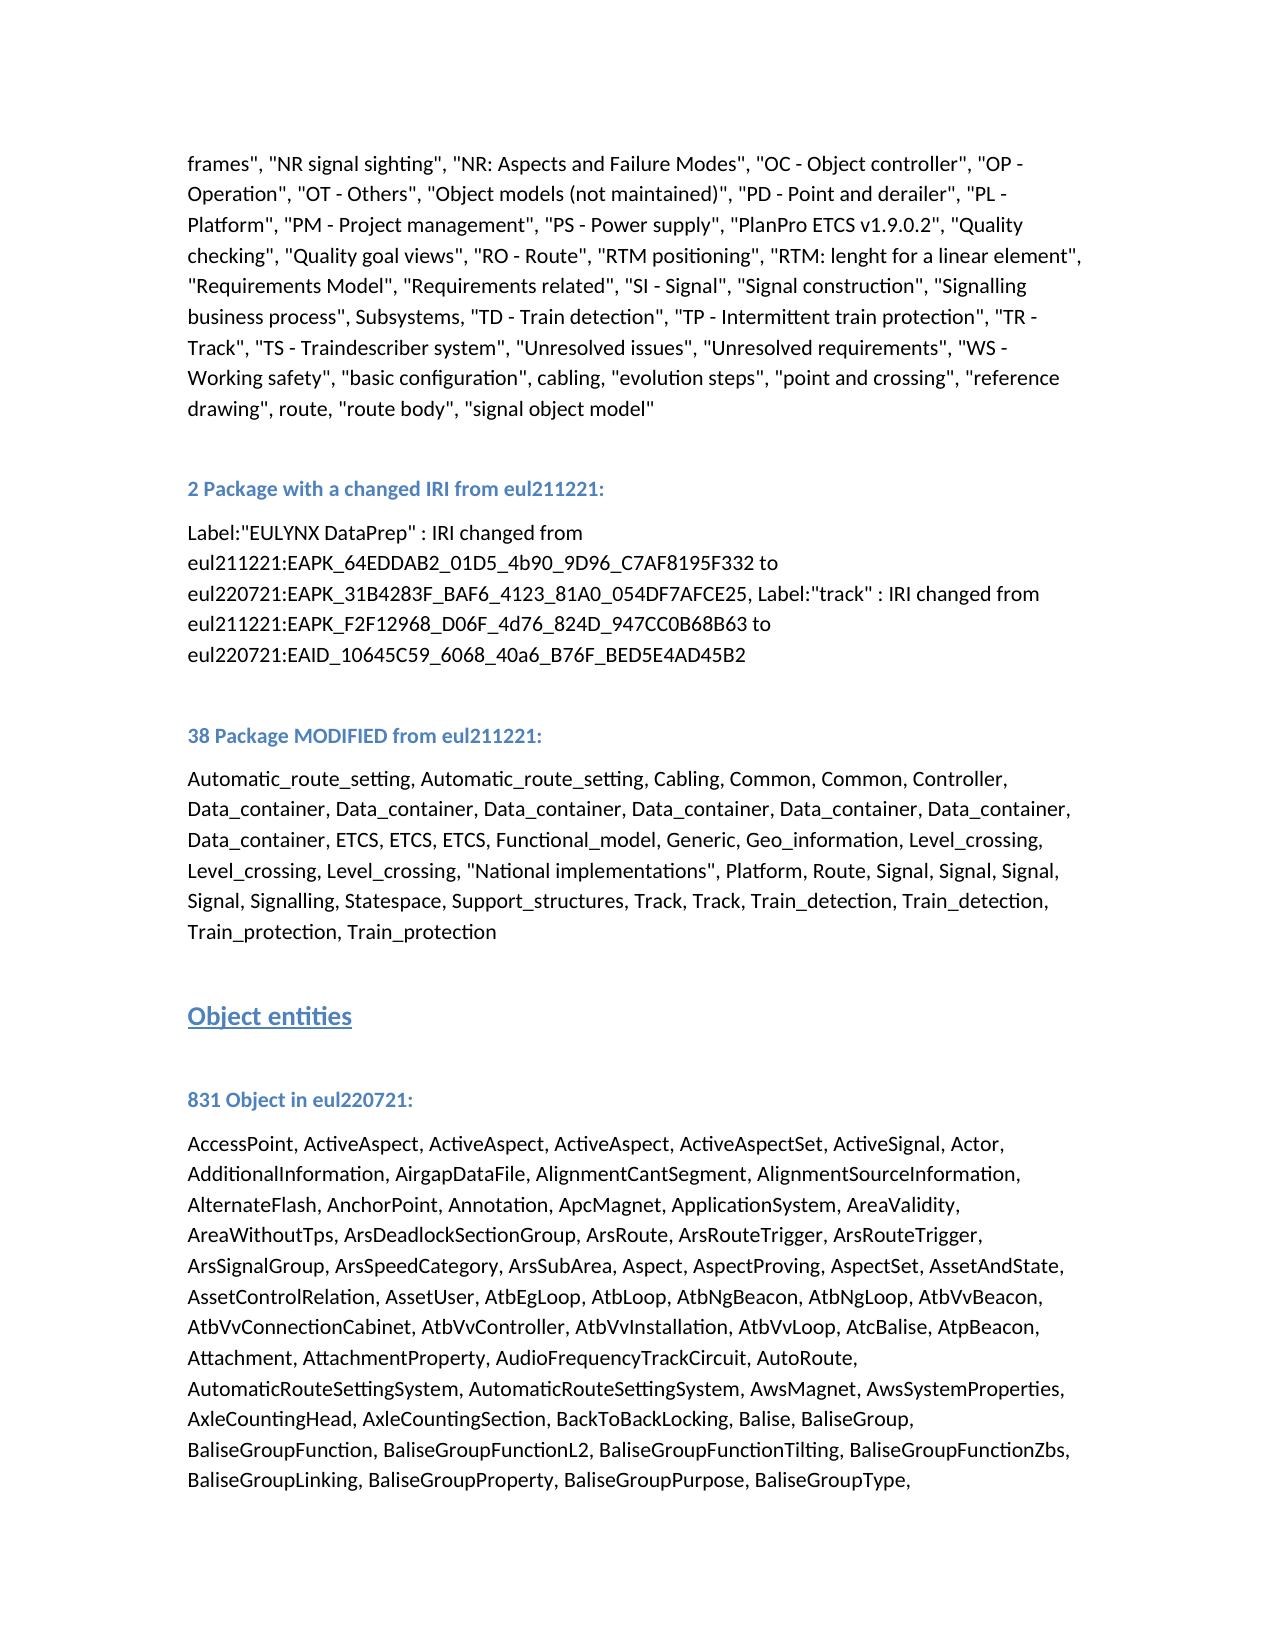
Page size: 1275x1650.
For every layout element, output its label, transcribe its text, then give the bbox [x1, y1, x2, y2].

text Label:"EULYNX DataPrep" : IRI changed from eul211221:EAPK_64EDDAB2_01D5_4b90_9D96_C7AF8195F332 to eul220721:EAPK_31B4283F_BAF6_4123_81A0_054DF7AFCE25, Label:"track" : IRI changed from eul211221:EAPK_F2F12968_D06F_4d76_824D_947CC0B68B63 to eul220721:EAID_10645C59_6068_40a6_B76F_BED5E4AD45B2 [187, 519, 1087, 668]
subtitle 831 Object in eul220721: [187, 1087, 1087, 1113]
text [187, 150, 1087, 422]
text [187, 1130, 1087, 1493]
subtitle Object entities [187, 999, 1087, 1032]
subtitle 2 Package with a changed IRI from eul211221: [187, 476, 1087, 502]
text Automatic_route_setting, Automatic_route_setting, Cabling, Common, Common, Controller, Data_container, Data_container, Data_container, Data_container, Data_container, Data_container, Data_container, ETCS, ETCS, ETCS, Functional_model, Generic, Geo_information, Level_crossing, Level_crossing, Level_crossing, "National implementations", Platform, Route, Signal, Signal, Signal, Signal, Signalling, Statespace, Support_structures, Track, Track, Train_detection, Train_detection, Train_protection, Train_protection [187, 765, 1087, 945]
subtitle 38 Package MODIFIED from eul211221: [187, 722, 1087, 748]
